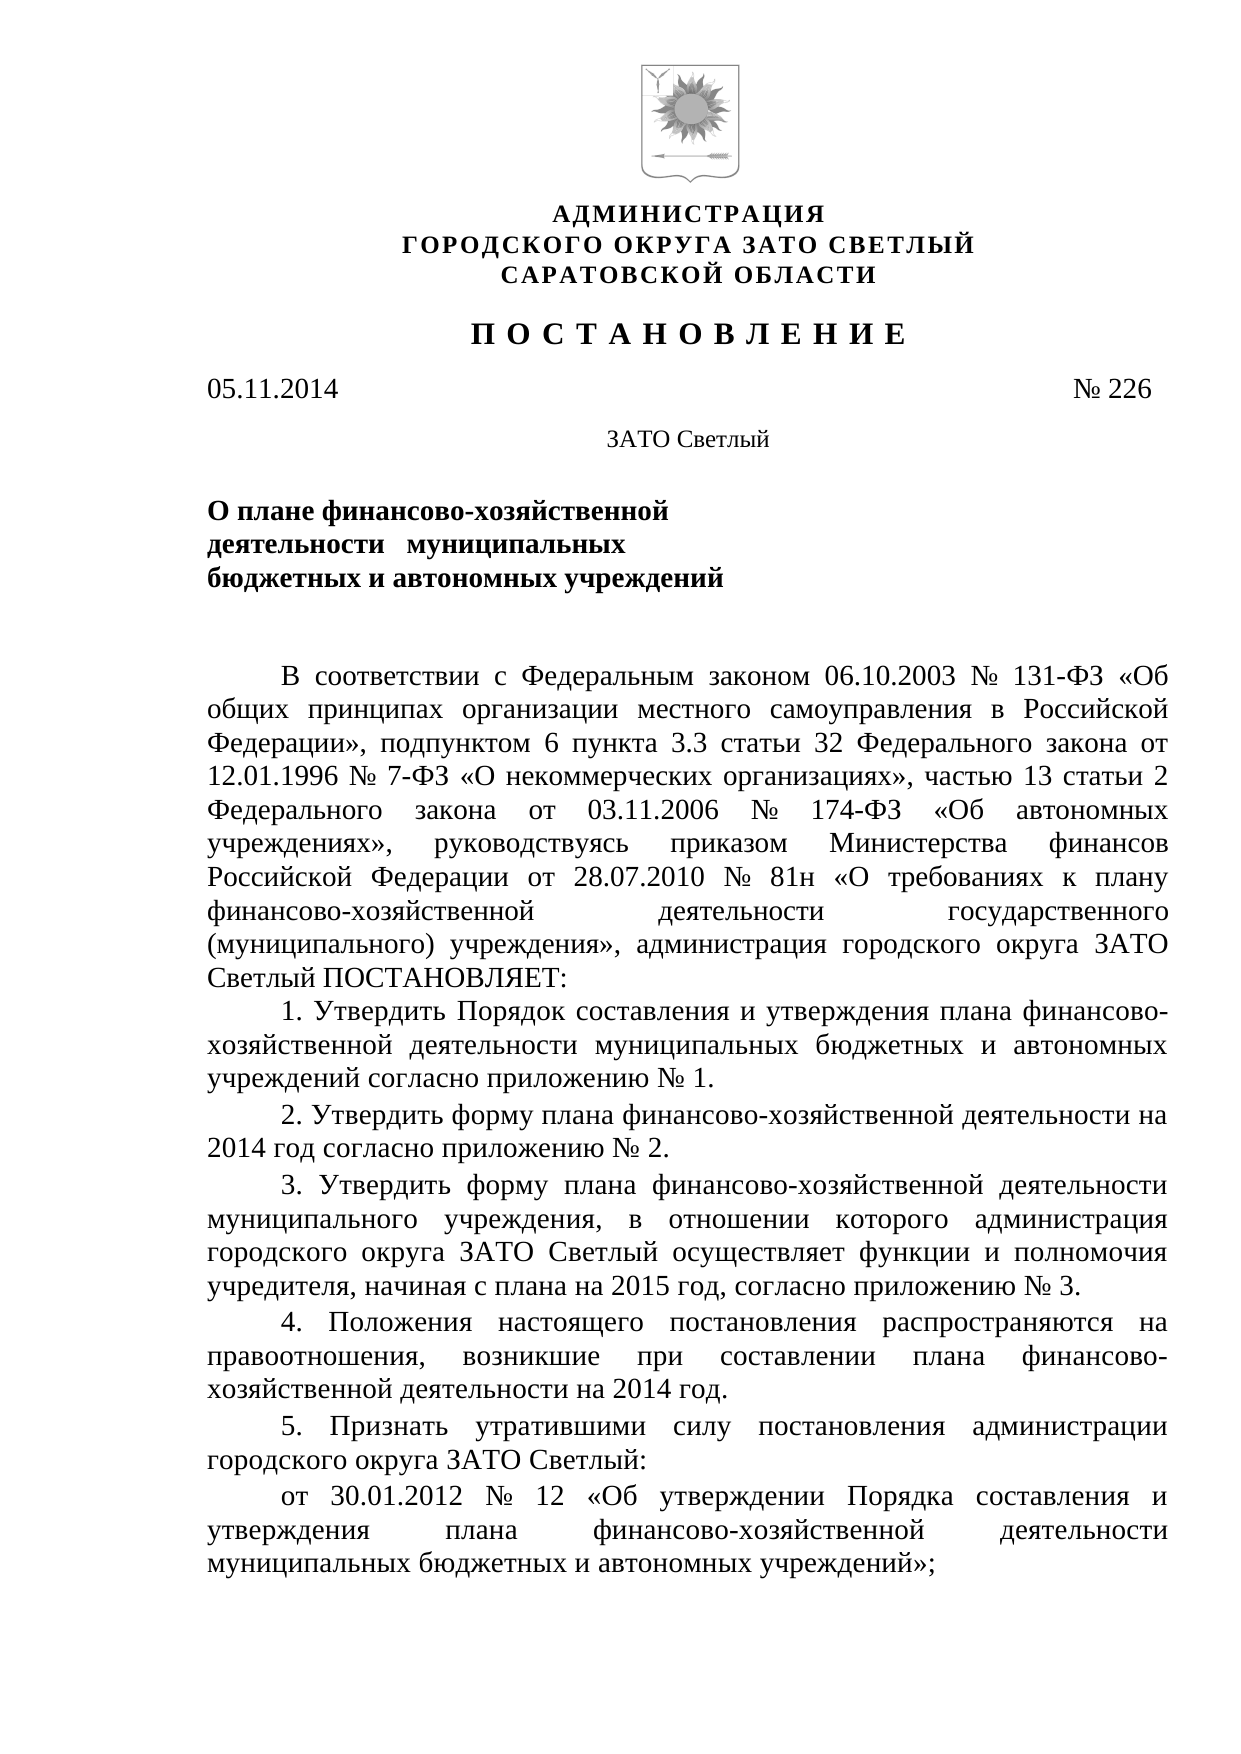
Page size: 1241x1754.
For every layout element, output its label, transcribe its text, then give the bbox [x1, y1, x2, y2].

text деятельности муниципальных [207, 526, 1169, 560]
text 5. Признать утратившими силу постановления администрации городского округа ЗАТО Светлый: [207, 1408, 1169, 1475]
text 4. Положения настоящего постановления распространяются на правоотношения, возникшие при составлении плана финансово-хозяйственной деятельности на 2014 год. [207, 1304, 1169, 1405]
text 1. Утвердить Порядок составления и утверждения плана финансово-хозяйственной деятельности муниципальных бюджетных и автономных учреждений согласно приложению № 1. [207, 993, 1169, 1094]
text от 30.01.2012 № 12 «Об утверждении Порядка составления и утверждения плана финансово-хозяйственной деятельности муниципальных бюджетных и автономных учреждений»; [207, 1478, 1169, 1579]
text бюджетных и автономных учреждений [207, 560, 1169, 593]
text 3. Утвердить форму плана финансово-хозяйственной деятельности муниципального учреждения, в отношении которого администрация городского округа ЗАТО Светлый осуществляет функции и полномочия учредителя, начиная с плана на 2015 год, согласно приложению № 3. [207, 1167, 1169, 1301]
text В соответствии с Федеральным законом 06.10.2003 № 131-ФЗ «Об общих принципах организации местного самоуправления в Российской Федерации», подпунктом 6 пункта 3.3 статьи 32 Федерального закона от 12.01.1996 № 7-ФЗ «О некоммерческих организациях», частью 13 статьи 2 Федерального закона от 03.11.2006 № 174-ФЗ «Об автономных учреждениях», руководствуясь приказом Министерства финансов Российской Федерации от 28.07.2010 № 81н «О требованиях к плану финансово-хозяйственной деятельности государственного (муниципального) учреждения», администрация городского округа ЗАТО Светлый ПОСТАНОВЛЯЕТ: [207, 658, 1169, 993]
text О плане финансово-хозяйственной [207, 493, 1169, 526]
text 2. Утвердить форму плана финансово-хозяйственной деятельности на 2014 год согласно приложению № 2. [207, 1097, 1169, 1164]
